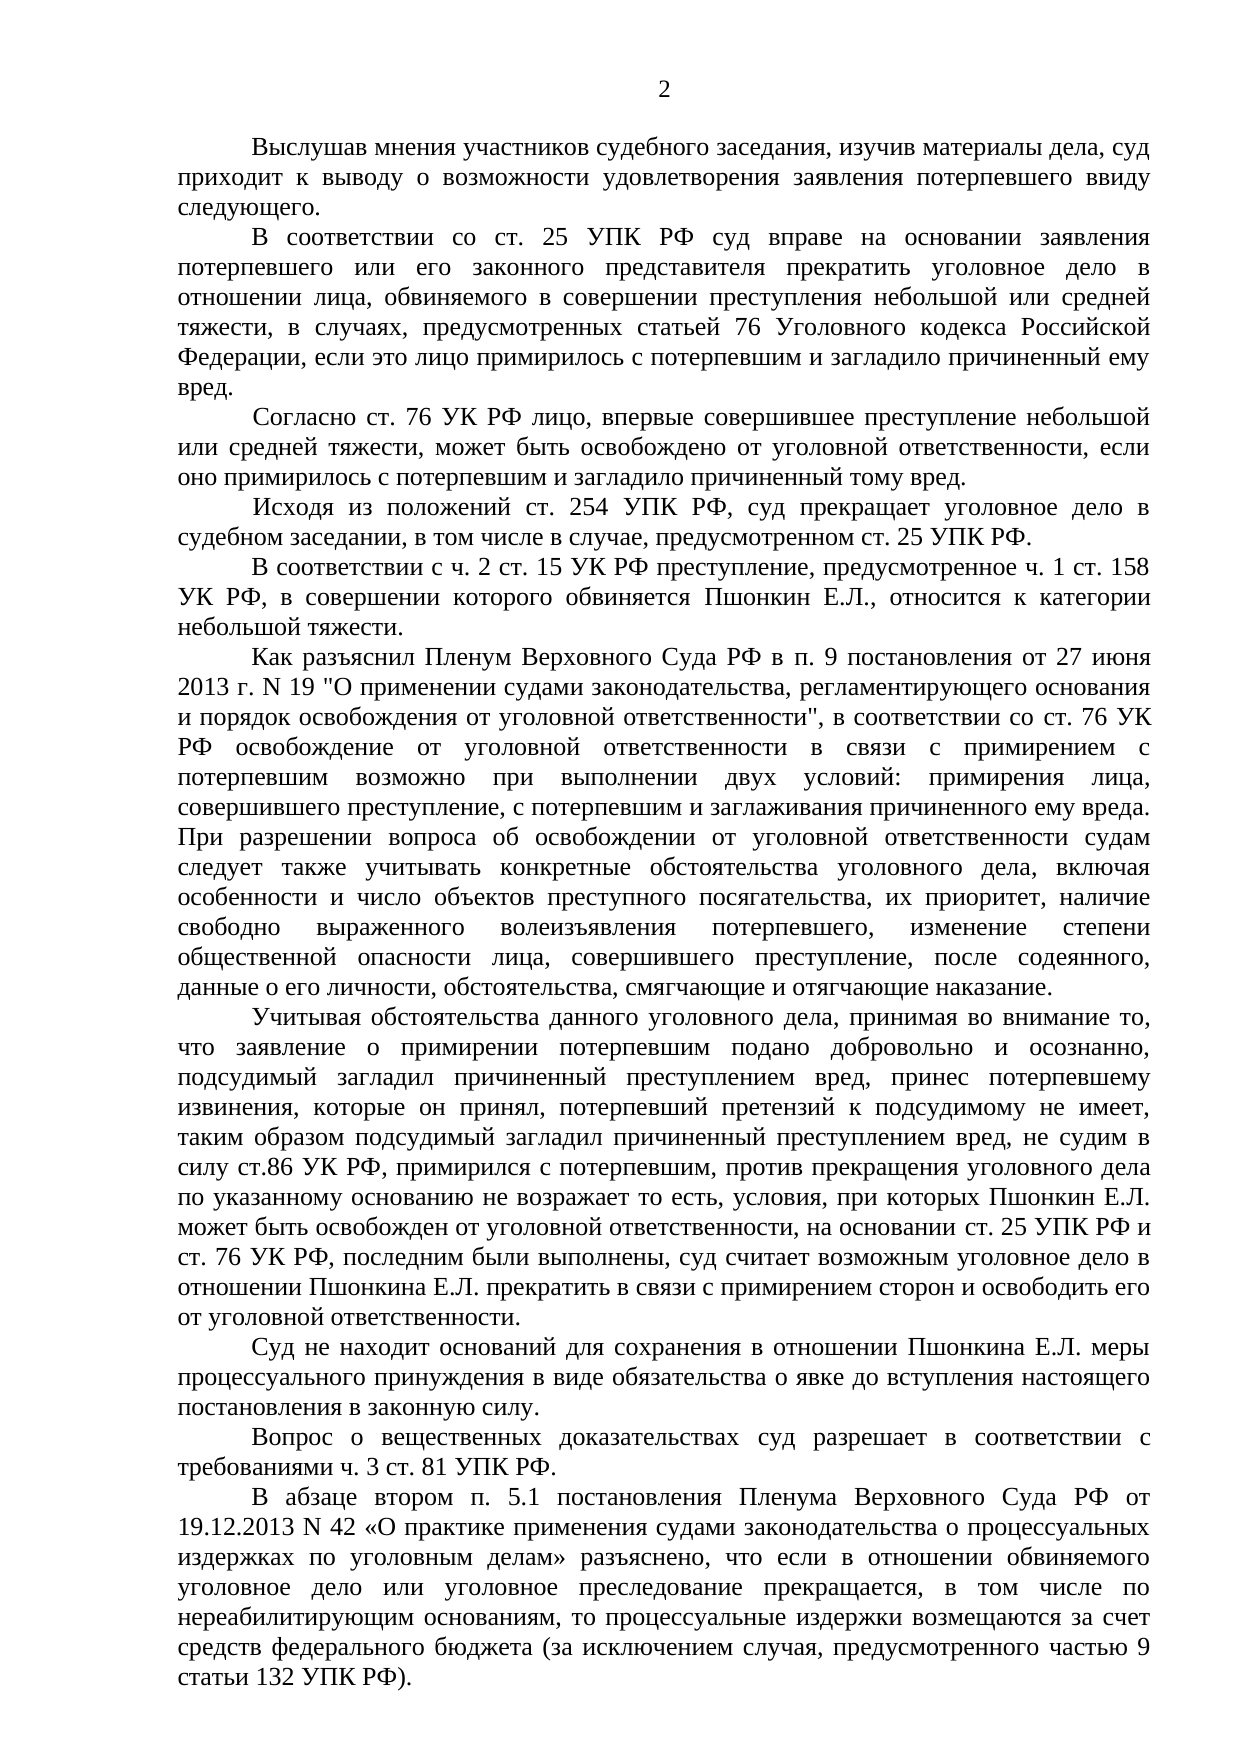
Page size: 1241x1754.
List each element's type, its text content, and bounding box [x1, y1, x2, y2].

text Как разъяснил Пленум Верховного Суда РФ в п. 9 постановления от 27 июня 2013 г. N 19 "О применении судами законодательства, регламентирующего основания и порядок освобождения от уголовной ответственности", в соответствии со ст. 76 УК РФ освобождение от уголовной ответственности в связи с примирением с потерпевшим возможно при выполнении двух условий: примирения лица, совершившего преступление, с потерпевшим и заглаживания причиненного ему вреда. При разрешении вопроса об освобождении от уголовной ответственности судам следует также учитывать конкретные обстоятельства уголовного дела, включая особенности и число объектов преступного посягательства, их приоритет, наличие свободно выраженного волеизъявления потерпевшего, изменение степени общественной опасности лица, совершившего преступление, после содеянного, данные о его личности, обстоятельства, смягчающие и отягчающие наказание. [177, 641, 1152, 1001]
text Суд не находит оснований для сохранения в отношении Пшонкина Е.Л. меры процессуального принуждения в виде обязательства о явке до вступления настоящего постановления в законную силу. [177, 1331, 1152, 1421]
text В абзаце втором п. 5.1 постановления Пленума Верховного Суда РФ от 19.12.2013 N 42 «О практике применения судами законодательства о процессуальных издержках по уголовным делам» разъяснено, что если в отношении обвиняемого уголовное дело или уголовное преследование прекращается, в том числе по нереабилитирующим основаниям, то процессуальные издержки возмещаются за счет средств федерального бюджета (за исключением случая, предусмотренного частью 9 статьи 132 УПК РФ). [177, 1481, 1152, 1691]
text Вопрос о вещественных доказательствах суд разрешает в соответствии с требованиями ч. 3 ст. 81 УПК РФ. [177, 1421, 1152, 1481]
text В соответствии со ст. 25 УПК РФ суд вправе на основании заявления потерпевшего или его законного представителя прекратить уголовное дело в отношении лица, обвиняемого в совершении преступления небольшой или средней тяжести, в случаях, предусмотренных статьей 76 Уголовного кодекса Российской Федерации, если это лицо примирилось с потерпевшим и загладило причиненный ему вред. [177, 221, 1152, 401]
text Учитывая обстоятельства данного уголовного дела, принимая во внимание то, что заявление о примирении потерпевшим подано добровольно и осознанно, подсудимый загладил причиненный преступлением вред, принес потерпевшему извинения, которые он принял, потерпевший претензий к подсудимому не имеет, таким образом подсудимый загладил причиненный преступлением вред, не судим в силу ст.86 УК РФ, примирился с потерпевшим, против прекращения уголовного дела по указанному основанию не возражает то есть, условия, при которых Пшонкин Е.Л. может быть освобожден от уголовной ответственности, на основании ст. 25 УПК РФ и ст. 76 УК РФ, последним были выполнены, суд считает возможным уголовное дело в отношении Пшонкина Е.Л. прекратить в связи с примирением сторон и освободить его от уголовной ответственности. [177, 1001, 1152, 1331]
text Выслушав мнения участников судебного заседания, изучив материалы дела, суд приходит к выводу о возможности удовлетворения заявления потерпевшего ввиду следующего. [177, 131, 1152, 221]
text Согласно ст. 76 УК РФ лицо, впервые совершившее преступление небольшой или средней тяжести, может быть освобождено от уголовной ответственности, если оно примирилось с потерпевшим и загладило причиненный тому вред. [177, 401, 1152, 491]
text Исходя из положений ст. 254 УПК РФ, суд прекращает уголовное дело в судебном заседании, в том числе в случае, предусмотренном ст. 25 УПК РФ. [177, 491, 1152, 551]
text В соответствии с ч. 2 ст. 15 УК РФ преступление, предусмотренное ч. 1 ст. 158 УК РФ, в совершении которого обвиняется Пшонкин Е.Л., относится к категории небольшой тяжести. [177, 551, 1152, 641]
